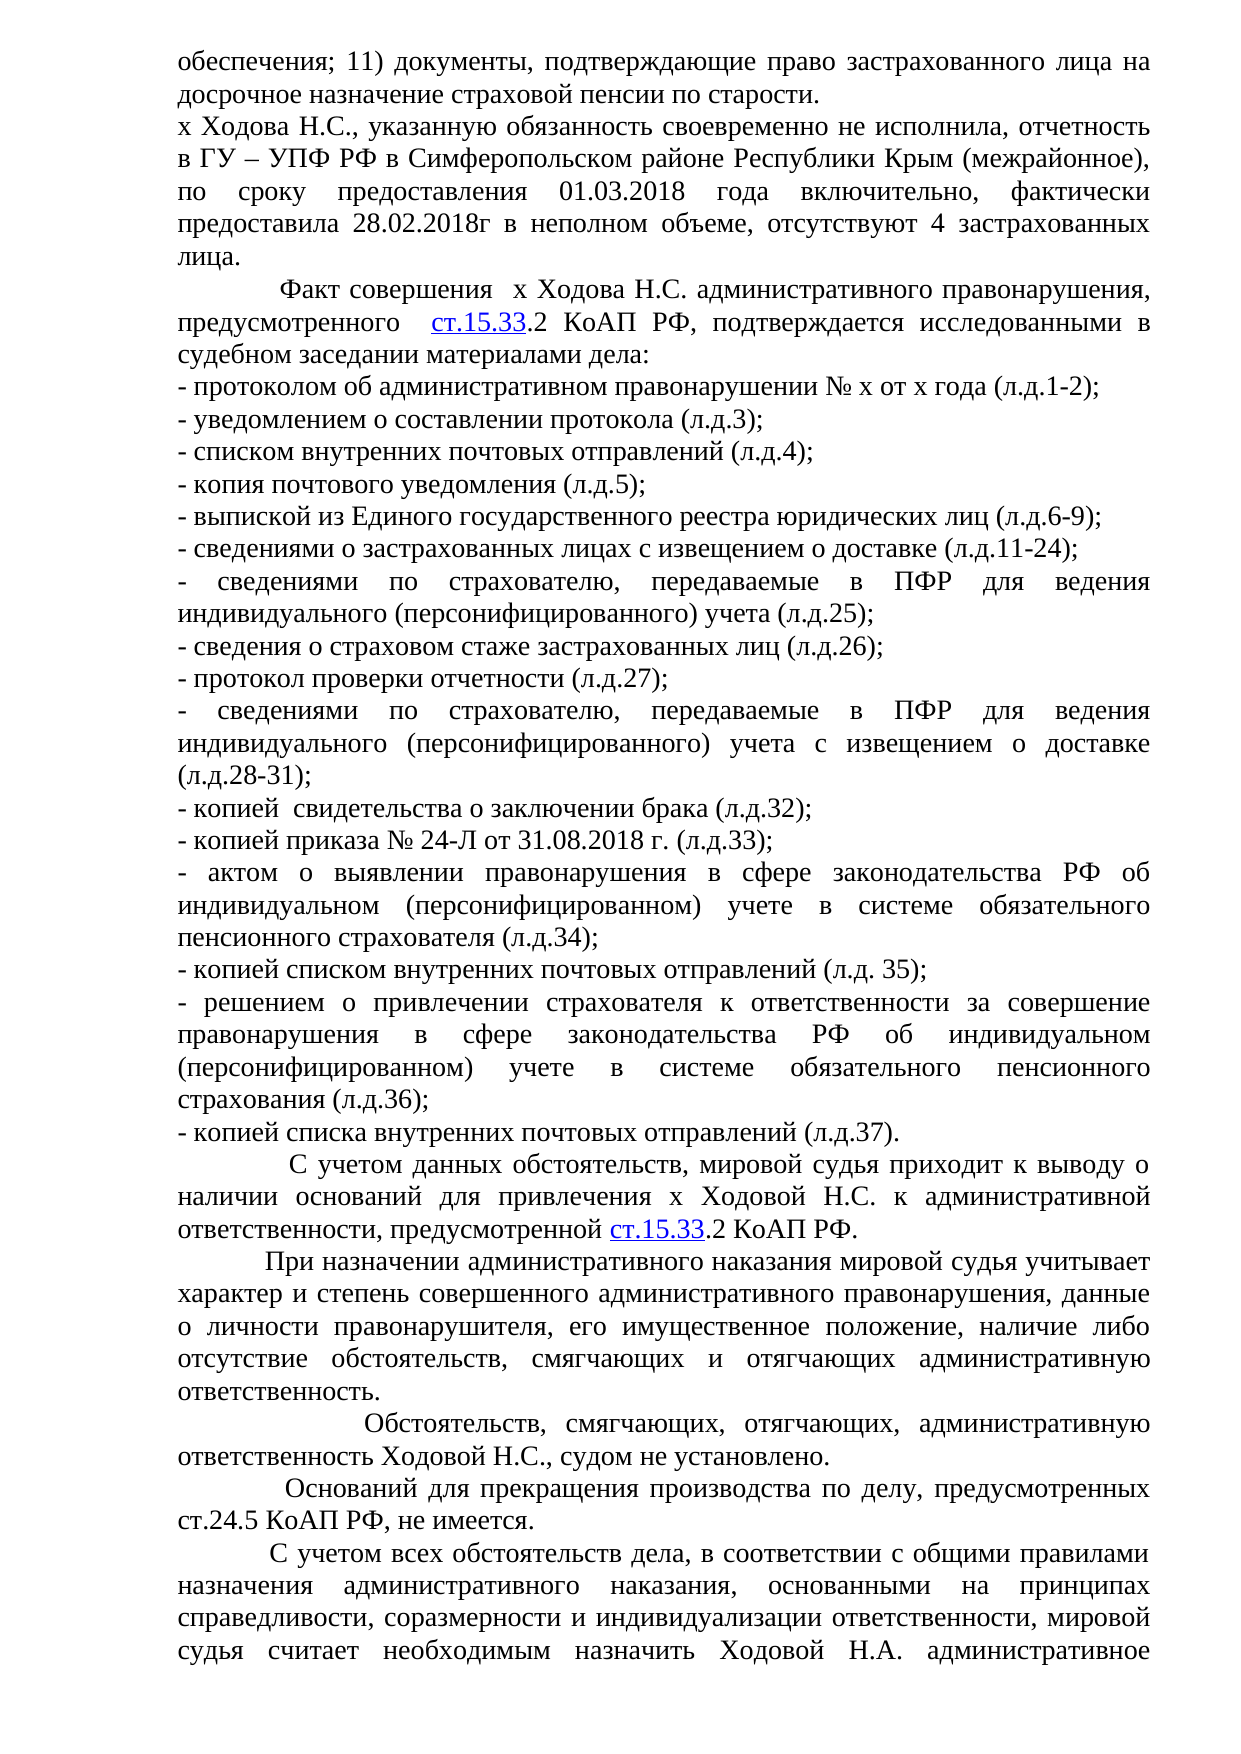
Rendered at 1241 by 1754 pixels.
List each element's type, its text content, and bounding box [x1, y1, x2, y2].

text Факт совершения х Ходова Н.С. административного правонарушения, предусмотренного ст.15.33.2 КоАП РФ, подтверждается исследованными в судебном заседании материалами дела: [177, 271, 1152, 369]
text - решением о привлечении страхователя к ответственности за совершение правонарушения в сфере законодательства РФ об индивидуальном (персонифицированном) учете в системе обязательного пенсионного страхования (л.д.36); [177, 985, 1152, 1114]
text - копией списка внутренних почтовых отправлений (л.д.37). [177, 1114, 1152, 1147]
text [177, 44, 1152, 109]
text - сведениями по страхователю, передаваемые в ПФР для ведения индивидуального (персонифицированного) учета с извещением о доставке (л.д.28-31); [177, 693, 1152, 791]
text - сведениями о застрахованных лицах с извещением о доставке (л.д.11-24); [177, 531, 1152, 564]
text - выпиской из Единого государственного реестра юридических лиц (л.д.6-9); [177, 499, 1152, 531]
text - копией списком внутренних почтовых отправлений (л.д. 35); [177, 953, 1152, 985]
text - актом о выявлении правонарушения в сфере законодательства РФ об индивидуальном (персонифицированном) учете в системе обязательного пенсионного страхователя (л.д.34); [177, 855, 1152, 953]
text - сведениями по страхователю, передаваемые в ПФР для ведения индивидуального (персонифицированного) учета (л.д.25); [177, 564, 1152, 629]
text - протокол проверки отчетности (л.д.27); [177, 661, 1152, 693]
text Обстоятельств, смягчающих, отягчающих, административную ответственность Ходовой Н.С., судом не установлено. [177, 1406, 1152, 1471]
text - списком внутренних почтовых отправлений (л.д.4); [177, 434, 1152, 467]
text При назначении административного наказания мировой судья учитывает характер и степень совершенного административного правонарушения, данные о личности правонарушителя, его имущественное положение, наличие либо отсутствие обстоятельств, смягчающих и отягчающих административную ответственность. [177, 1244, 1152, 1406]
text - сведения о страховом стаже застрахованных лиц (л.д.26); [177, 629, 1152, 661]
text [177, 1536, 1152, 1665]
text - копия почтового уведомления (л.д.5); [177, 467, 1152, 499]
text - уведомлением о составлении протокола (л.д.3); [177, 402, 1152, 434]
text - протоколом об административном правонарушении № х от х года (л.д.1-2); [177, 369, 1152, 402]
text х Ходова Н.С., указанную обязанность своевременно не исполнила, отчетность в ГУ – УПФ РФ в Симферопольском районе Республики Крым (межрайонное), по сроку предоставления 01.03.2018 года включительно, фактически предоставила 28.02.2018г в неполном объеме, отсутствуют 4 застрахованных лица. [177, 109, 1152, 271]
text Оснований для прекращения производства по делу, предусмотренных ст.24.5 КоАП РФ, не имеется. [177, 1471, 1152, 1536]
text - копией приказа № 24-Л от 31.08.2018 г. (л.д.33); [177, 823, 1152, 855]
text С учетом данных обстоятельств, мировой судья приходит к выводу о наличии оснований для привлечения х Ходовой Н.С. к административной ответственности, предусмотренной ст.15.33.2 КоАП РФ. [177, 1147, 1152, 1244]
text - копией свидетельства о заключении брака (л.д.32); [177, 791, 1152, 823]
